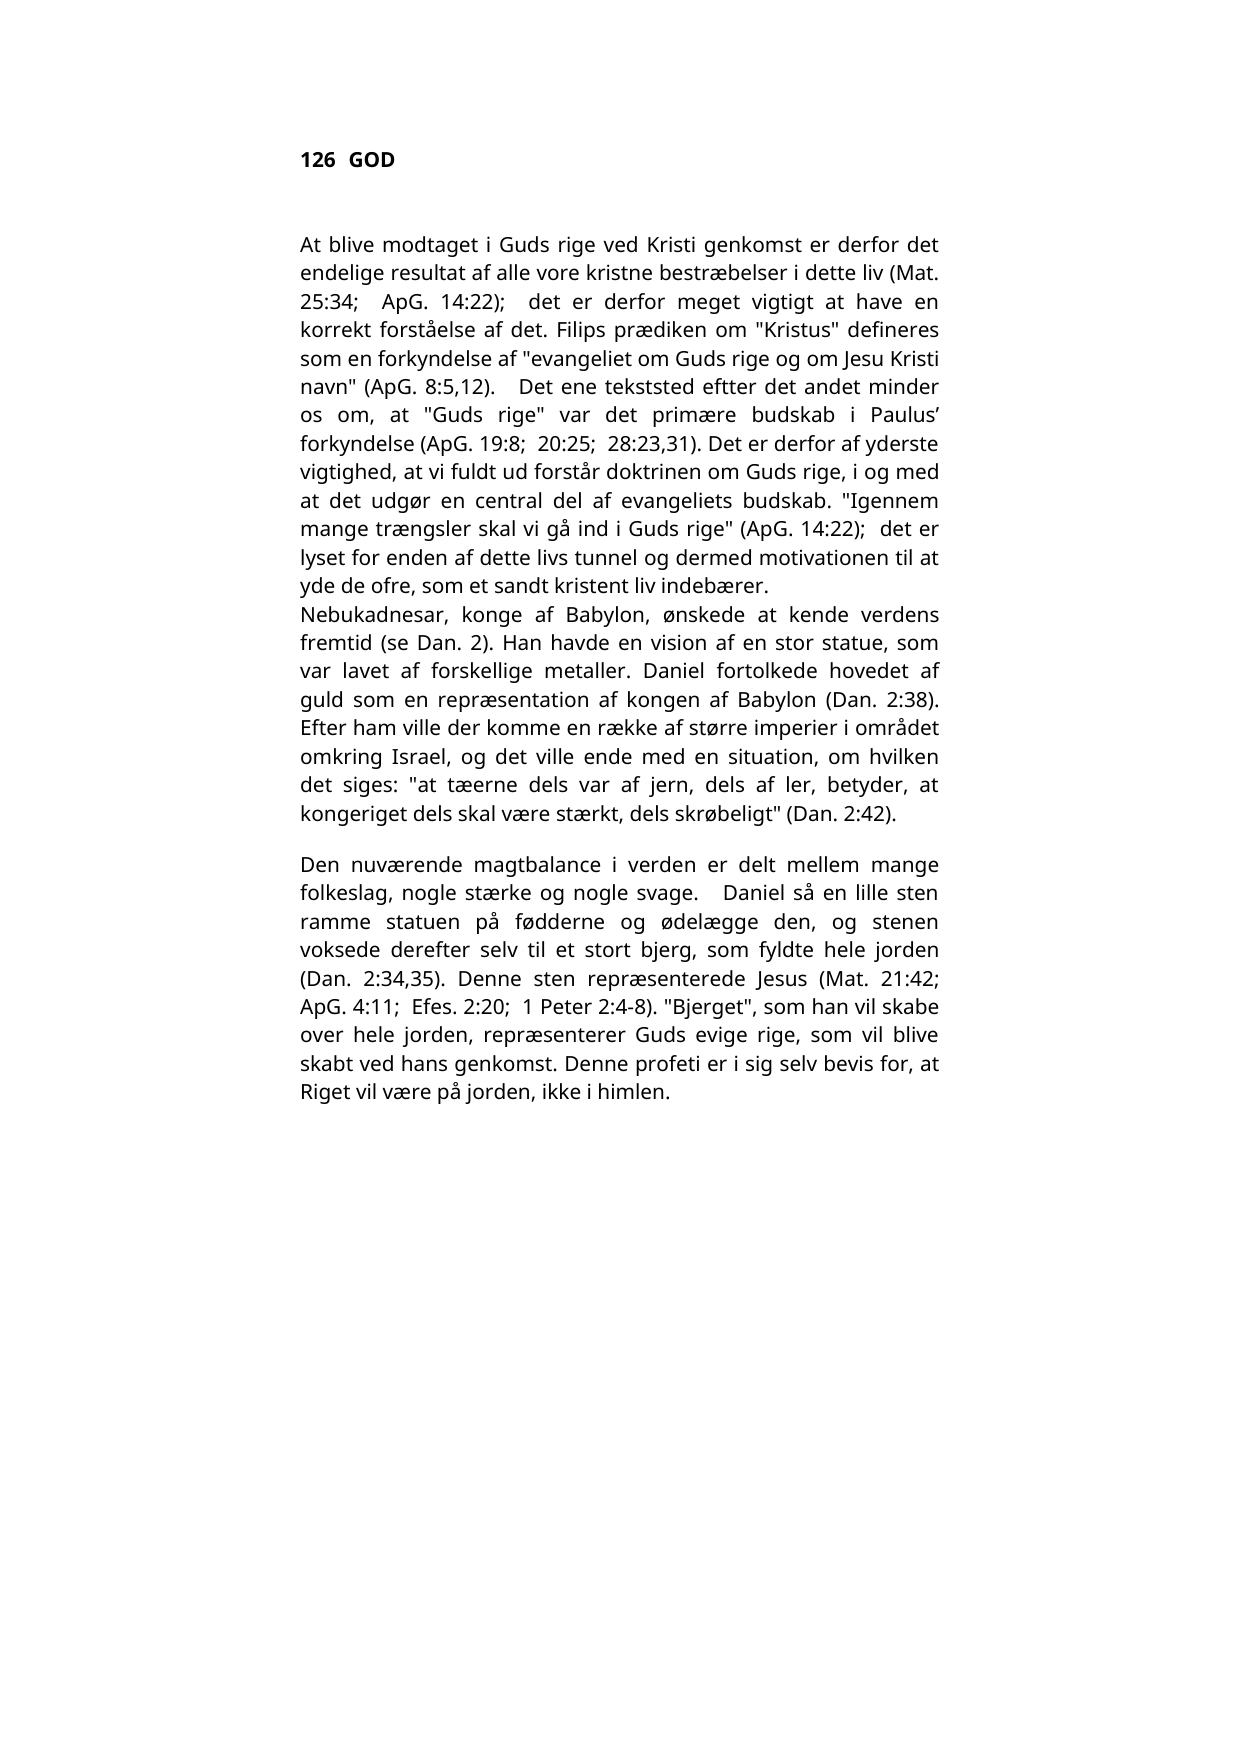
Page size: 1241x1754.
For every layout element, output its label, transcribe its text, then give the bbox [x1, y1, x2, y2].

text Nebukadnesar, konge af Babylon, ønskede at kende verdens fremtid (se Dan. 2). Han havde en vision af en stor statue, som var lavet af forskellige metaller. Daniel fortolkede hovedet af guld som en repræsentation af kongen af Babylon (Dan. 2:38). Efter ham ville der komme en række af større imperier i området omkring Israel, og det ville ende med en situation, om hvilken det siges: "at tæerne dels var af jern, dels af ler, betyder, at kongeriget dels skal være stærkt, dels skrøbeligt" (Dan. 2:42). [300, 600, 940, 827]
text Den nuværende magtbalance i verden er delt mellem mange folkeslag, nogle stærke og nogle svage. Daniel så en lille sten ramme statuen på fødderne og ødelægge den, og stenen voksede derefter selv til et stort bjerg, som fyldte hele jorden (Dan. 2:34,35). Denne sten repræsenterede Jesus (Mat. 21:42; ApG. 4:11; Efes. 2:20; 1 Peter 2:4-8). "Bjerget", som han vil skabe over hele jorden, repræsenterer Guds evige rige, som vil blive skabt ved hans genkomst. Denne profeti er i sig selv bevis for, at Riget vil være på jorden, ikke i himlen. [300, 850, 940, 1106]
text At blive modtaget i Guds rige ved Kristi genkomst er derfor det endelige resultat af alle vore kristne bestræbelser i dette liv (Mat. 25:34; ApG. 14:22); det er derfor meget vigtigt at have en korrekt forståelse af det. Filips prædiken om "Kristus" defineres som en forkyndelse af "evangeliet om Guds rige og om Jesu Kristi navn" (ApG. 8:5,12). Det ene tekststed eftter det andet minder os om, at "Guds rige" var det primære budskab i Paulus’ forkyndelse (ApG. 19:8; 20:25; 28:23,31). Det er derfor af yderste vigtighed, at vi fuldt ud forstår doktrinen om Guds rige, i og med at det udgør en central del af evangeliets budskab. "Igennem mange trængsler skal vi gå ind i Guds rige" (ApG. 14:22); det er lyset for enden af dette livs tunnel og dermed motivationen til at yde de ofre, som et sandt kristent liv indebærer. [300, 230, 940, 600]
